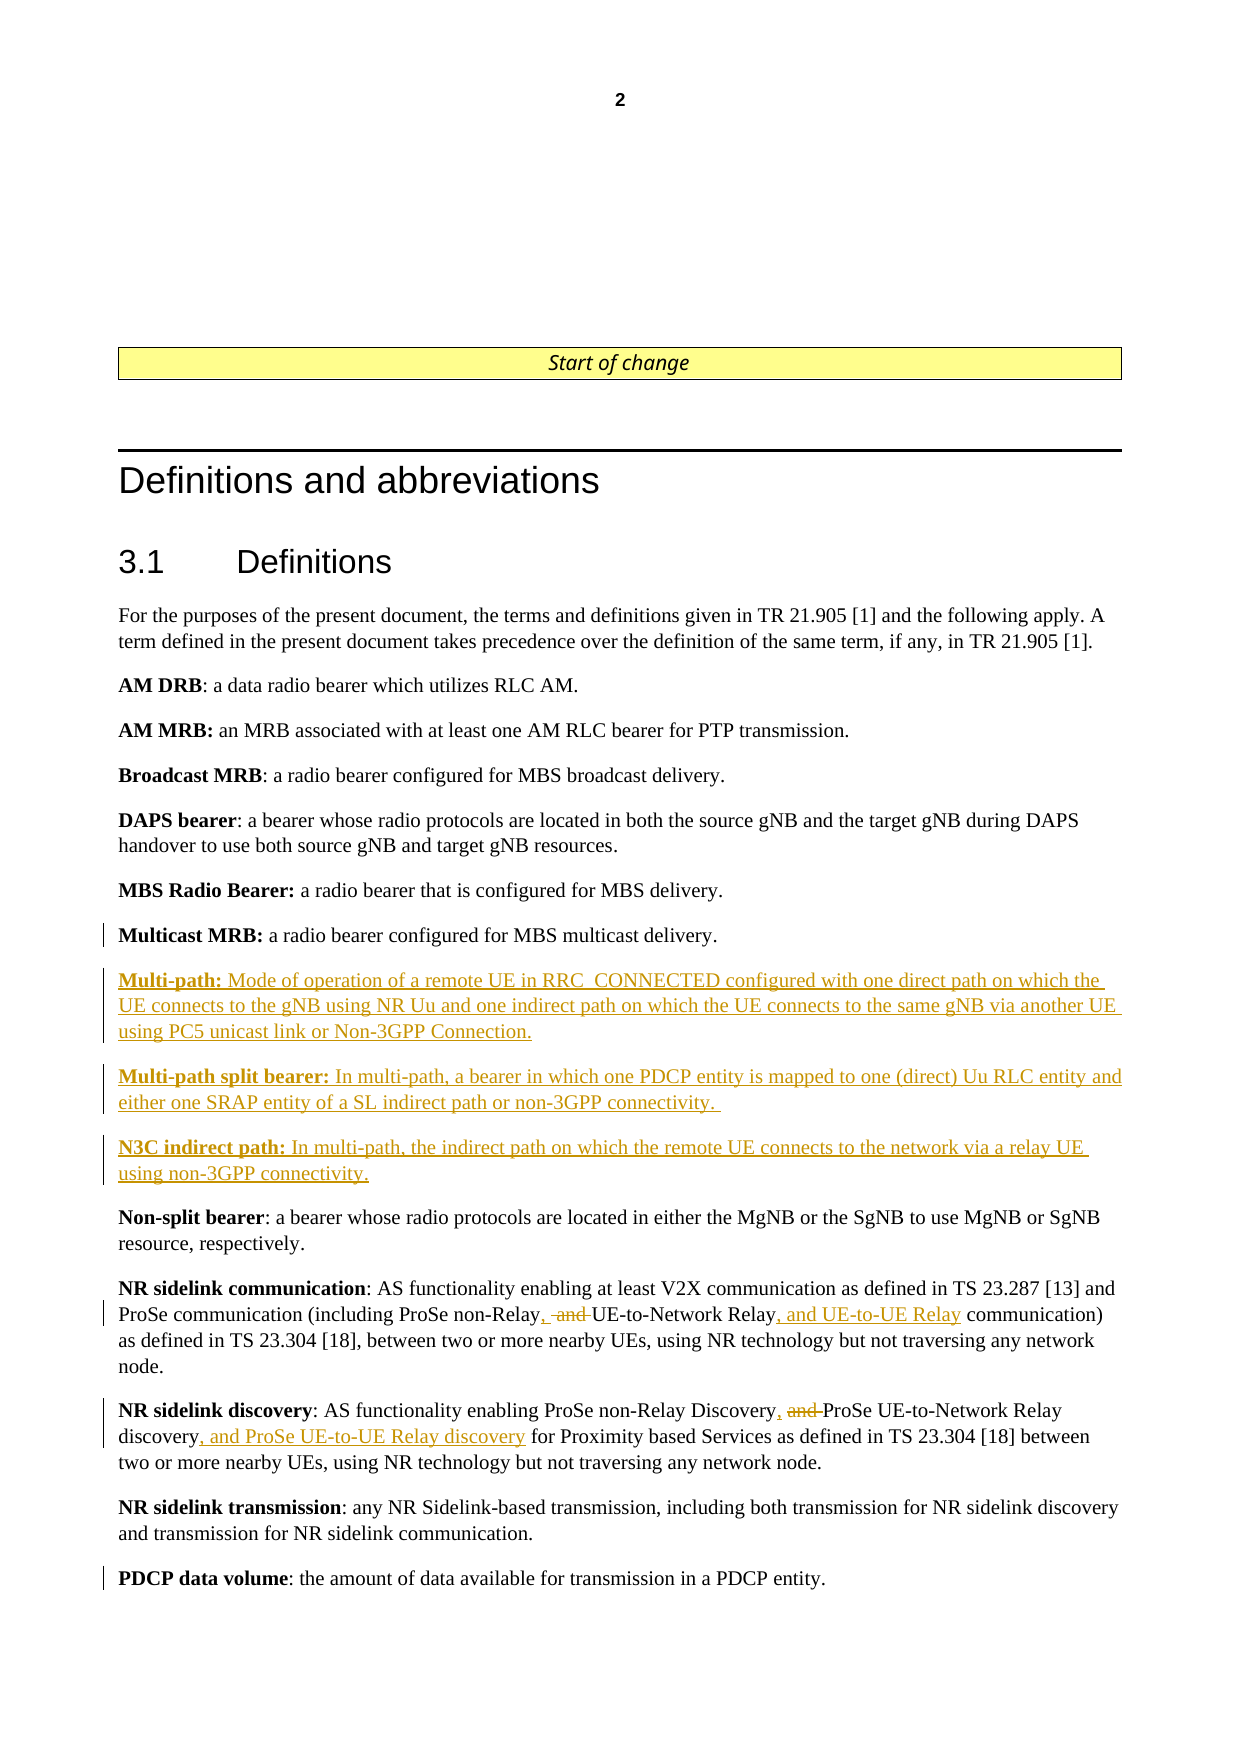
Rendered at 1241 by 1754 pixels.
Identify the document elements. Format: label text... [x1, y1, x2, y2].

text DAPS bearer: a bearer whose radio protocols are located in both the source gNB and the target gNB during DAPS handover to use both source gNB and target gNB resources. [118, 807, 1122, 857]
text Broadcast MRB: a radio bearer configured for MBS broadcast delivery. [118, 763, 1122, 787]
text NR sidelink discovery: AS functionality enabling ProSe non-Relay Discovery ProSe UE-to-Network Relay discovery for Proximity based Services as defined in TS 23.304 [18] between two or more nearby UEs, using NR technology but not traversing any network node. [118, 1398, 1122, 1474]
table_header Start of change [119, 348, 1121, 378]
subtitle 3.1 Definitions [118, 543, 1122, 581]
text AM DRB: a data radio bearer which utilizes RLC AM. [118, 673, 1122, 697]
text NR sidelink transmission: any NR Sidelink-based transmission, including both transmission for NR sidelink discovery and transmission for NR sidelink communication. [118, 1495, 1122, 1545]
text MBS Radio Bearer: a radio bearer that is configured for MBS delivery. [118, 878, 1122, 902]
text AM MRB: an MRB associated with at least one AM RLC bearer for PTP transmission. [118, 718, 1122, 742]
subtitle Definitions and abbreviations [118, 452, 1122, 502]
text Non-split bearer: a bearer whose radio protocols are located in either the MgNB or the SgNB to use MgNB or SgNB resource, respectively. [118, 1205, 1122, 1255]
text Multicast MRB: a radio bearer configured for MBS multicast delivery. [118, 923, 1122, 947]
text PDCP data volume: the amount of data available for transmission in a PDCP entity. [118, 1566, 1122, 1590]
text For the purposes of the present document, the terms and definitions given in TR 21.905 [1] and the following apply. A term defined in the present document takes precedence over the definition of the same term, if any, in TR 21.905 [1]. [118, 603, 1122, 653]
text NR sidelink communication: AS functionality enabling at least V2X communication as defined in TS 23.287 [13] and ProSe communication (including ProSe non-RelayUE-to-Network Relay communication) as defined in TS 23.304 [18], between two or more nearby UEs, using NR technology but not traversing any network node. [118, 1276, 1122, 1378]
